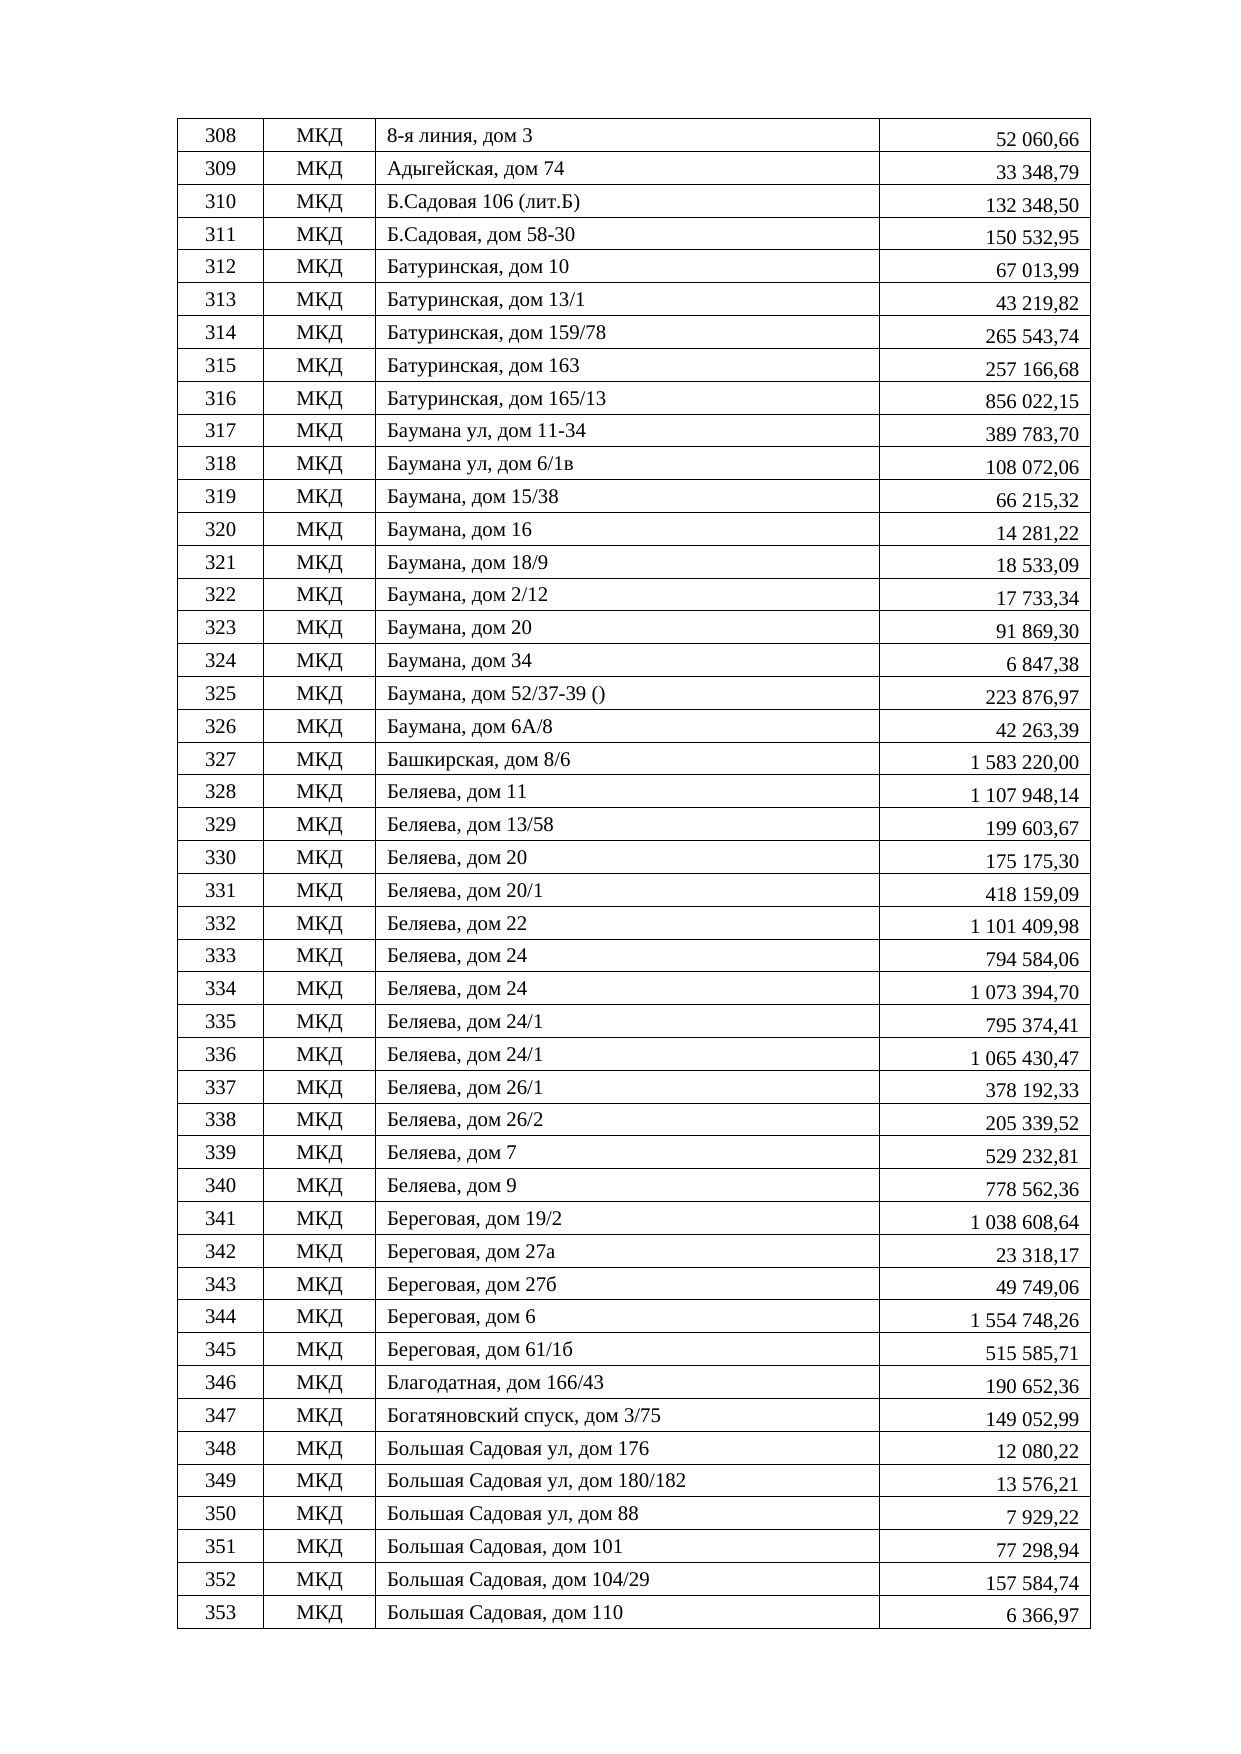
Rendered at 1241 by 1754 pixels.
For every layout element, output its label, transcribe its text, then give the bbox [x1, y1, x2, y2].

table_cell 336 [178, 1038, 263, 1070]
table_cell Беляева, дом 26/2 [376, 1104, 879, 1135]
table_cell Беляева, дом 13/58 [376, 808, 879, 840]
table_cell 339 [178, 1136, 263, 1168]
table_cell Береговая, дом 6 [376, 1300, 879, 1332]
table_cell 77 298,94 [880, 1530, 1090, 1562]
table_cell 529 232,81 [880, 1136, 1090, 1168]
table_cell Батуринская, дом 13/1 [376, 283, 879, 315]
table_cell МКД [264, 1563, 375, 1595]
table_cell Береговая, дом 27б [376, 1268, 879, 1299]
table_cell МКД [264, 185, 375, 217]
table_cell Беляева, дом 24 [376, 940, 879, 971]
table_cell Беляева, дом 22 [376, 907, 879, 938]
table_cell 1 038 608,64 [880, 1202, 1090, 1234]
table_cell 348 [178, 1432, 263, 1463]
table_cell 856 022,15 [880, 382, 1090, 413]
table_cell МКД [264, 119, 375, 151]
table_cell МКД [264, 382, 375, 413]
table_cell 157 584,74 [880, 1563, 1090, 1595]
table_cell 49 749,06 [880, 1268, 1090, 1299]
table_cell 350 [178, 1497, 263, 1529]
table_cell МКД [264, 1071, 375, 1102]
table_cell 343 [178, 1268, 263, 1299]
table_cell Баумана, дом 34 [376, 644, 879, 676]
table_cell 314 [178, 316, 263, 348]
table_cell 175 175,30 [880, 841, 1090, 873]
table_cell МКД [264, 1399, 375, 1431]
table_cell 1 101 409,98 [880, 907, 1090, 938]
table_cell Башкирская, дом 8/6 [376, 743, 879, 774]
table_cell МКД [264, 1005, 375, 1037]
table_cell 345 [178, 1333, 263, 1365]
table_cell 312 [178, 250, 263, 282]
table_cell Батуринская, дом 159/78 [376, 316, 879, 348]
table_cell Б.Садовая, дом 58-30 [376, 218, 879, 249]
table_cell 17 733,34 [880, 579, 1090, 610]
table_cell Береговая, дом 61/1б [376, 1333, 879, 1365]
table_cell 349 [178, 1465, 263, 1496]
table_cell МКД [264, 349, 375, 381]
table_cell 337 [178, 1071, 263, 1102]
table_cell Беляева, дом 24 [376, 972, 879, 1004]
table_cell МКД [264, 283, 375, 315]
table_cell Беляева, дом 24/1 [376, 1005, 879, 1037]
table_cell 327 [178, 743, 263, 774]
table_cell 347 [178, 1399, 263, 1431]
table_cell Беляева, дом 9 [376, 1169, 879, 1201]
table_cell 334 [178, 972, 263, 1004]
table_cell 199 603,67 [880, 808, 1090, 840]
table_cell Большая Садовая ул, дом 180/182 [376, 1465, 879, 1496]
table_cell Баумана, дом 6А/8 [376, 710, 879, 742]
table_cell 329 [178, 808, 263, 840]
table_cell Б.Садовая 106 (лит.Б) [376, 185, 879, 217]
table_cell 324 [178, 644, 263, 676]
table_cell 313 [178, 283, 263, 315]
table_cell Баумана, дом 15/38 [376, 480, 879, 512]
table_cell 328 [178, 775, 263, 807]
table_cell 353 [178, 1596, 263, 1627]
table_cell 389 783,70 [880, 415, 1090, 446]
table_cell МКД [264, 1432, 375, 1463]
table_cell 323 [178, 611, 263, 643]
table_cell Батуринская, дом 10 [376, 250, 879, 282]
table_cell МКД [264, 874, 375, 906]
table_cell Большая Садовая ул, дом 88 [376, 1497, 879, 1529]
table_cell 338 [178, 1104, 263, 1135]
table_cell МКД [264, 1333, 375, 1365]
table_cell Беляева, дом 11 [376, 775, 879, 807]
table_cell МКД [264, 808, 375, 840]
table_cell Благодатная, дом 166/43 [376, 1366, 879, 1398]
table_cell 205 339,52 [880, 1104, 1090, 1135]
table_cell 344 [178, 1300, 263, 1332]
table_cell Большая Садовая ул, дом 176 [376, 1432, 879, 1463]
table_cell 6 847,38 [880, 644, 1090, 676]
table_cell МКД [264, 1300, 375, 1332]
table_cell 223 876,97 [880, 677, 1090, 709]
table_cell МКД [264, 1038, 375, 1070]
table_cell Береговая, дом 19/2 [376, 1202, 879, 1234]
table_cell МКД [264, 316, 375, 348]
table_cell 43 219,82 [880, 283, 1090, 315]
table_cell 265 543,74 [880, 316, 1090, 348]
table_cell МКД [264, 1465, 375, 1496]
table_cell 341 [178, 1202, 263, 1234]
table_cell МКД [264, 1596, 375, 1627]
table_cell 317 [178, 415, 263, 446]
table_cell Баумана ул, дом 11-34 [376, 415, 879, 446]
table_cell 333 [178, 940, 263, 971]
table_cell 778 562,36 [880, 1169, 1090, 1201]
table_cell 1 065 430,47 [880, 1038, 1090, 1070]
table_cell 794 584,06 [880, 940, 1090, 971]
table_cell 330 [178, 841, 263, 873]
table_cell 335 [178, 1005, 263, 1037]
table_cell Беляева, дом 20 [376, 841, 879, 873]
table_cell МКД [264, 579, 375, 610]
table_cell МКД [264, 644, 375, 676]
table_cell Батуринская, дом 163 [376, 349, 879, 381]
table_cell 1 554 748,26 [880, 1300, 1090, 1332]
table_cell 309 [178, 152, 263, 184]
table_cell Баумана, дом 16 [376, 513, 879, 545]
table_cell 321 [178, 546, 263, 577]
table_cell МКД [264, 513, 375, 545]
table_cell 342 [178, 1235, 263, 1267]
table_cell МКД [264, 841, 375, 873]
table_cell МКД [264, 250, 375, 282]
table_cell 340 [178, 1169, 263, 1201]
table_cell 42 263,39 [880, 710, 1090, 742]
table_cell 418 159,09 [880, 874, 1090, 906]
table_cell Баумана, дом 2/12 [376, 579, 879, 610]
table_cell МКД [264, 972, 375, 1004]
table_cell МКД [264, 1202, 375, 1234]
table_cell 316 [178, 382, 263, 413]
table_cell Береговая, дом 27а [376, 1235, 879, 1267]
table_cell Большая Садовая, дом 104/29 [376, 1563, 879, 1595]
table_cell Большая Садовая, дом 110 [376, 1596, 879, 1627]
table_cell 332 [178, 907, 263, 938]
table_cell Беляева, дом 20/1 [376, 874, 879, 906]
table_cell 311 [178, 218, 263, 249]
table_cell 52 060,66 [880, 119, 1090, 151]
table_cell МКД [264, 1104, 375, 1135]
table_cell 325 [178, 677, 263, 709]
table_cell МКД [264, 1169, 375, 1201]
table_cell 67 013,99 [880, 250, 1090, 282]
table_cell 320 [178, 513, 263, 545]
table_cell МКД [264, 546, 375, 577]
table_cell 33 348,79 [880, 152, 1090, 184]
table_cell 1 583 220,00 [880, 743, 1090, 774]
table_cell 352 [178, 1563, 263, 1595]
table_cell МКД [264, 743, 375, 774]
table_cell 315 [178, 349, 263, 381]
table_cell 310 [178, 185, 263, 217]
table_cell 346 [178, 1366, 263, 1398]
table_cell Беляева, дом 24/1 [376, 1038, 879, 1070]
table_cell МКД [264, 415, 375, 446]
table_cell 23 318,17 [880, 1235, 1090, 1267]
table_cell МКД [264, 1268, 375, 1299]
table_cell Баумана, дом 18/9 [376, 546, 879, 577]
table_cell 149 052,99 [880, 1399, 1090, 1431]
table_cell МКД [264, 1530, 375, 1562]
table_cell 1 107 948,14 [880, 775, 1090, 807]
table_cell Батуринская, дом 165/13 [376, 382, 879, 413]
table_cell 150 532,95 [880, 218, 1090, 249]
table_cell Беляева, дом 26/1 [376, 1071, 879, 1102]
table_cell 14 281,22 [880, 513, 1090, 545]
table_cell МКД [264, 1136, 375, 1168]
table_cell 351 [178, 1530, 263, 1562]
table_cell МКД [264, 940, 375, 971]
table_cell 12 080,22 [880, 1432, 1090, 1463]
table_cell МКД [264, 447, 375, 479]
table_cell МКД [264, 1235, 375, 1267]
table_cell 132 348,50 [880, 185, 1090, 217]
table_cell 7 929,22 [880, 1497, 1090, 1529]
table_cell МКД [264, 1497, 375, 1529]
table_cell Богатяновский спуск, дом 3/75 [376, 1399, 879, 1431]
table_cell 318 [178, 447, 263, 479]
table_cell МКД [264, 480, 375, 512]
table_cell Большая Садовая, дом 101 [376, 1530, 879, 1562]
table_cell 6 366,97 [880, 1596, 1090, 1627]
table_cell 91 869,30 [880, 611, 1090, 643]
table_cell МКД [264, 775, 375, 807]
table_cell 308 [178, 119, 263, 151]
table_cell МКД [264, 218, 375, 249]
table_cell МКД [264, 611, 375, 643]
table_cell МКД [264, 677, 375, 709]
table_cell 515 585,71 [880, 1333, 1090, 1365]
table_cell 322 [178, 579, 263, 610]
table_cell Беляева, дом 7 [376, 1136, 879, 1168]
table_cell 18 533,09 [880, 546, 1090, 577]
table_cell Адыгейская, дом 74 [376, 152, 879, 184]
table_cell 326 [178, 710, 263, 742]
table_cell МКД [264, 152, 375, 184]
table_cell 1 073 394,70 [880, 972, 1090, 1004]
table_cell 257 166,68 [880, 349, 1090, 381]
table_cell 108 072,06 [880, 447, 1090, 479]
table_cell МКД [264, 710, 375, 742]
table_cell 190 652,36 [880, 1366, 1090, 1398]
table_cell 8-я линия, дом 3 [376, 119, 879, 151]
table_cell 795 374,41 [880, 1005, 1090, 1037]
table_cell 331 [178, 874, 263, 906]
table_cell Баумана ул, дом 6/1в [376, 447, 879, 479]
table_cell 319 [178, 480, 263, 512]
table_cell МКД [264, 1366, 375, 1398]
table_cell 378 192,33 [880, 1071, 1090, 1102]
table_cell Баумана, дом 20 [376, 611, 879, 643]
table_cell МКД [264, 907, 375, 938]
table_cell 13 576,21 [880, 1465, 1090, 1496]
table_cell Баумана, дом 52/37-39 () [376, 677, 879, 709]
table_cell 66 215,32 [880, 480, 1090, 512]
